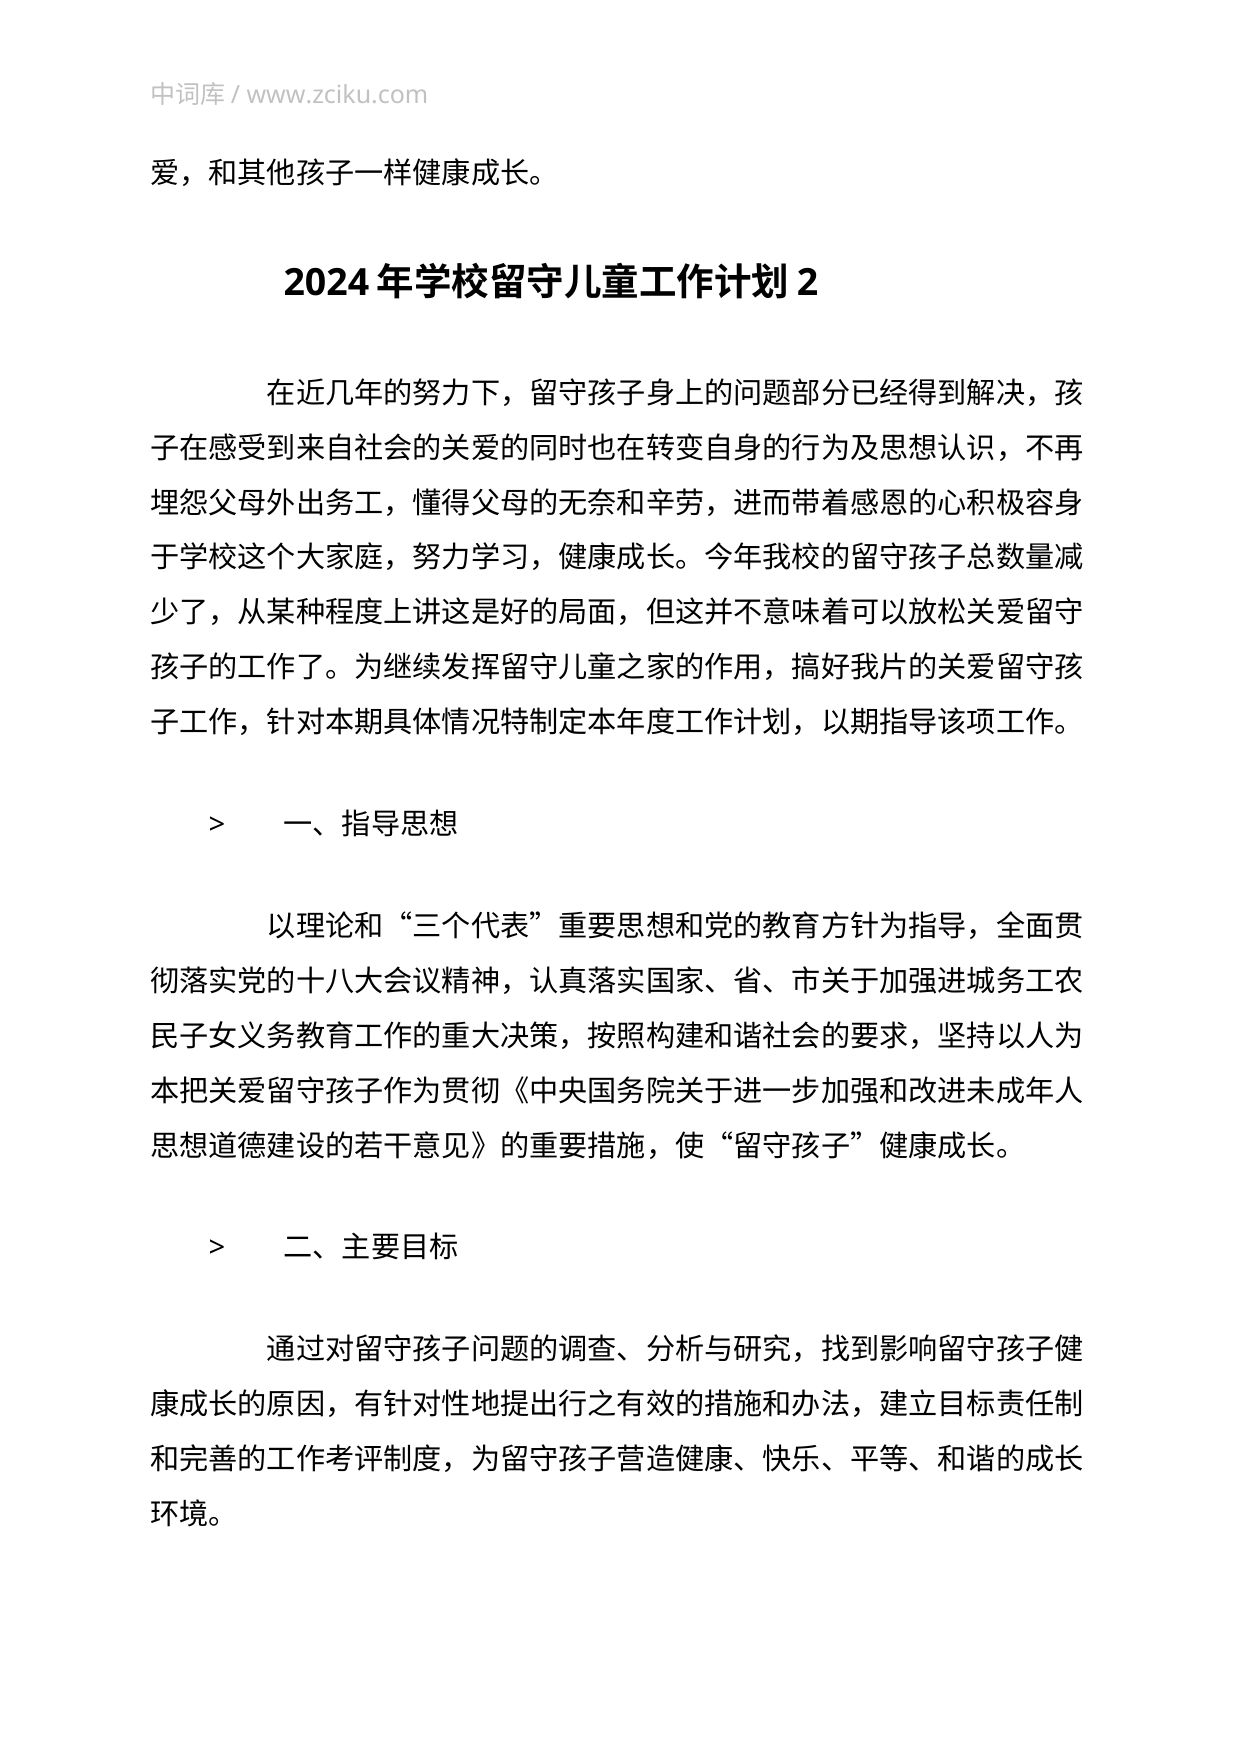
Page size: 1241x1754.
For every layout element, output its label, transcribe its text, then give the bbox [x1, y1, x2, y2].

text 2024年学校留守儿童工作计划2 [150, 252, 1090, 306]
text 以理论和“三个代表”重要思想和党的教育方针为指导，全面贯彻落实党的十八大会议精神，认真落实国家、省、市关于加强进城务工农民子女义务教育工作的重大决策，按照构建和谐社会的要求，坚持以人为本把关爱留守孩子作为贯彻《中央国务院关于进一步加强和改进未成年人思想道德建设的若干意见》的重要措施，使“留守孩子”健康成长。 [150, 902, 1090, 1164]
text > 一、指导思想 [150, 801, 1090, 843]
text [150, 150, 1090, 192]
text 通过对留守孩子问题的调查、分析与研究，找到影响留守孩子健康成长的原因，有针对性地提出行之有效的措施和办法，建立目标责任制和完善的工作考评制度，为留守孩子营造健康、快乐、平等、和谐的成长环境。 [150, 1326, 1090, 1533]
text 在近几年的努力下，留守孩子身上的问题部分已经得到解决，孩子在感受到来自社会的关爱的同时也在转变自身的行为及思想认识，不再埋怨父母外出务工，懂得父母的无奈和辛劳，进而带着感恩的心积极容身于学校这个大家庭，努力学习，健康成长。今年我校的留守孩子总数量减少了，从某种程度上讲这是好的局面，但这并不意味着可以放松关爱留守孩子的工作了。为继续发挥留守儿童之家的作用，搞好我片的关爱留守孩子工作，针对本期具体情况特制定本年度工作计划，以期指导该项工作。 [150, 369, 1090, 741]
text > 二、主要目标 [150, 1224, 1090, 1266]
